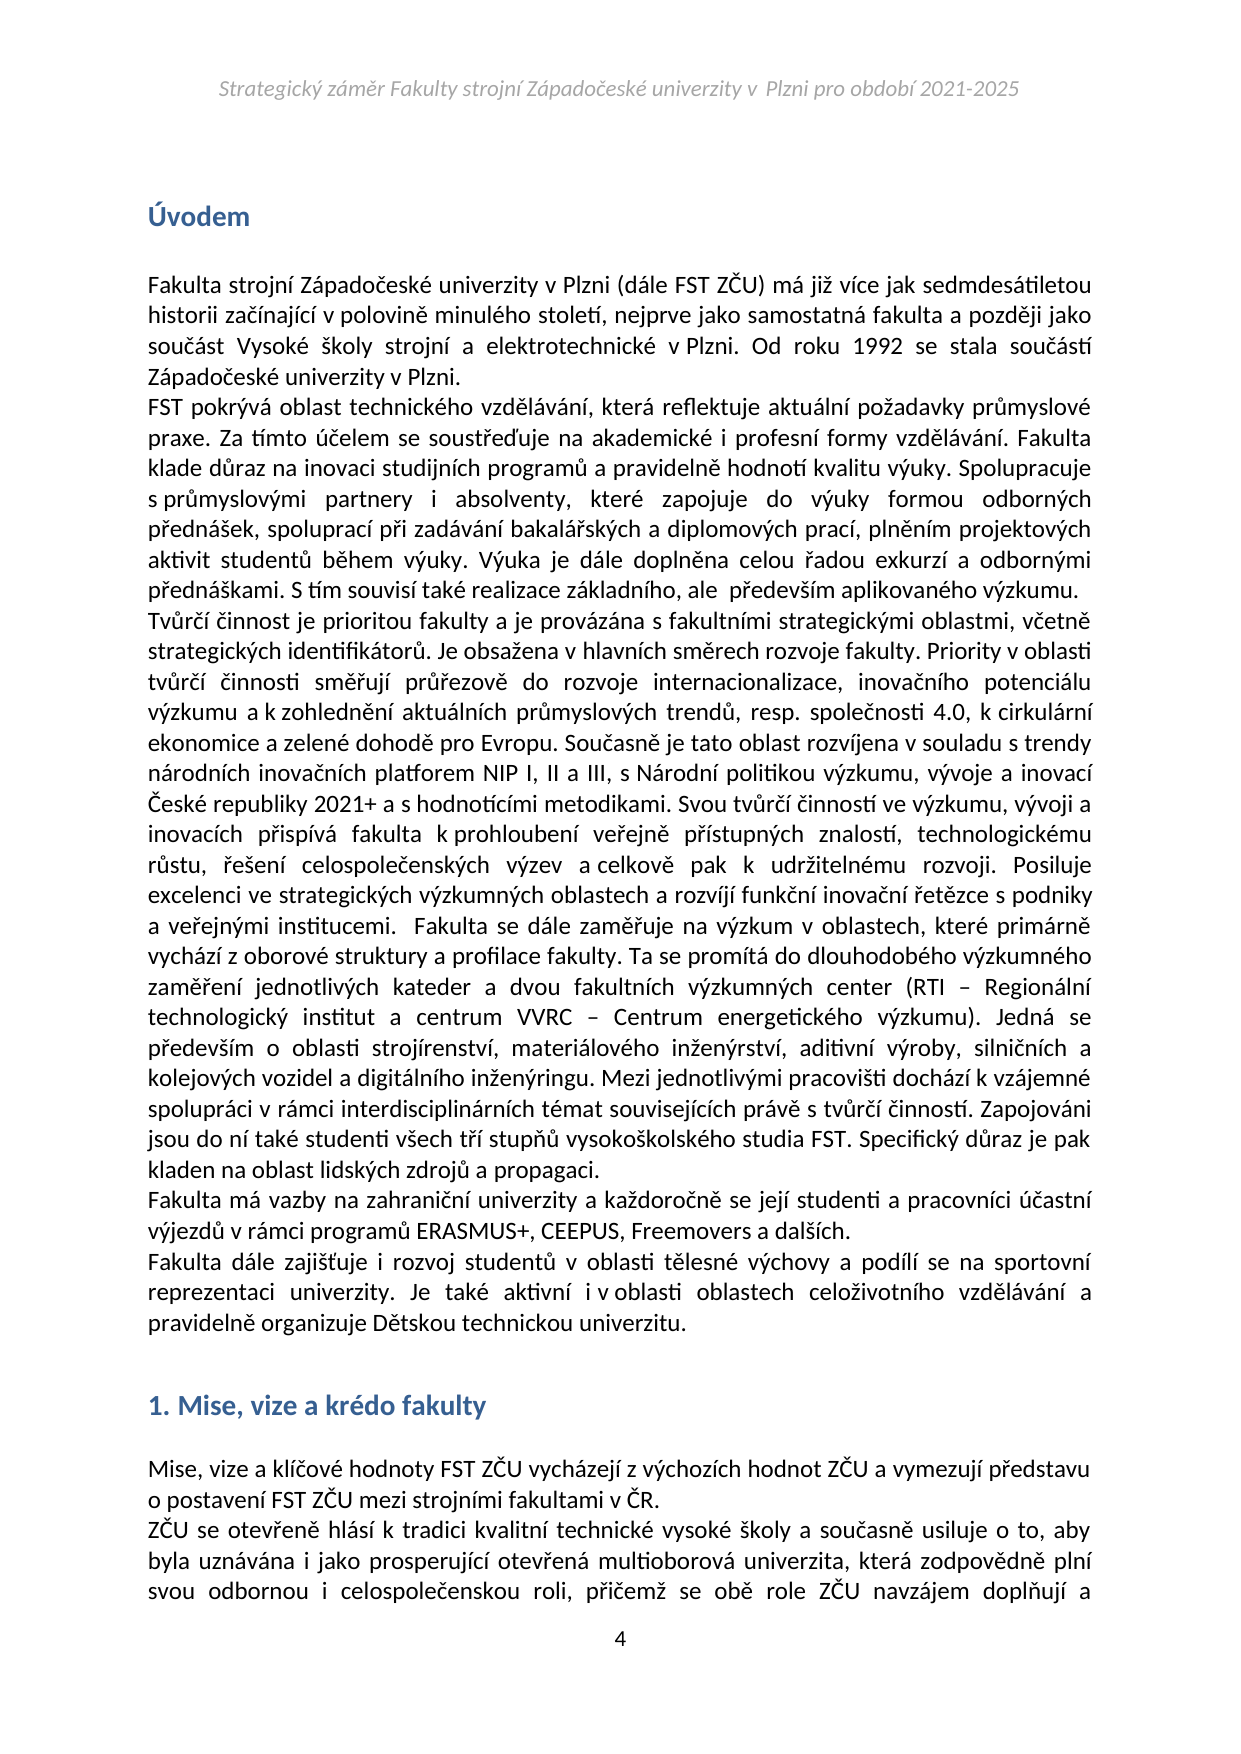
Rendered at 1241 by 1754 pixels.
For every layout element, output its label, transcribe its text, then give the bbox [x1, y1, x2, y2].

text Tvůrčí činnost je prioritou fakulty a je provázána s fakultními strategickými oblastmi, včetně strategických identifikátorů. Je obsažena v hlavních směrech rozvoje fakulty. Priority v oblasti tvůrčí činnosti směřují průřezově do rozvoje internacionalizace, inovačního potenciálu výzkumu a k zohlednění aktuálních průmyslových trendů, resp. společnosti 4.0, k cirkulární ekonomice a zelené dohodě pro Evropu. Současně je tato oblast rozvíjena v souladu s trendy národních inovačních platforem NIP I, II a III, s Národní politikou výzkumu, vývoje a inovací České republiky 2021+ a s hodnotícími metodikami. Svou tvůrčí činností ve výzkumu, vývoji a inovacích přispívá fakulta k prohloubení veřejně přístupných znalostí, technologickému růstu, řešení celospolečenských výzev a celkově pak k udržitelnému rozvoji. Posiluje excelenci ve strategických výzkumných oblastech a rozvíjí funkční inovační řetězce s podniky a veřejnými institucemi. Fakulta se dále zaměřuje na výzkum v oblastech, které primárně vychází z oborové struktury a profilace fakulty. Ta se promítá do dlouhodobého výzkumného zaměření jednotlivých kateder a dvou fakultních výzkumných center (RTI – Regionální technologický institut a centrum VVRC – Centrum energetického výzkumu). Jedná se především o oblasti strojírenství, materiálového inženýrství, aditivní výroby, silničních a kolejových vozidel a digitálního inženýringu. Mezi jednotlivými pracovišti dochází k vzájemné spolupráci v rámci interdisciplinárních témat souvisejících právě s tvůrčí činností. Zapojováni jsou do ní také studenti všech tří stupňů vysokoškolského studia FST. Specifický důraz je pak kladen na oblast lidských zdrojů a propagaci. [148, 605, 1093, 1185]
text Fakulta strojní Západočeské univerzity v Plzni (dále FST ZČU) má již více jak sedmdesátiletou historii začínající v polovině minulého století, nejprve jako samostatná fakulta a později jako součást Vysoké školy strojní a elektrotechnické v Plzni. Od roku 1992 se stala součástí Západočeské univerzity v Plzni. [148, 269, 1093, 391]
text Fakulta má vazby na zahraniční univerzity a každoročně se její studenti a pracovníci účastní výjezdů v rámci programů ERASMUS+, CEEPUS, Freemovers a dalších. [148, 1185, 1093, 1246]
subtitle Úvodem [148, 198, 1093, 233]
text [148, 1514, 1093, 1606]
text FST pokrývá oblast technického vzdělávání, která reflektuje aktuální požadavky průmyslové praxe. Za tímto účelem se soustřeďuje na akademické i profesní formy vzdělávání. Fakulta klade důraz na inovaci studijních programů a pravidelně hodnotí kvalitu výuky. Spolupracuje s průmyslovými partnery i absolventy, které zapojuje do výuky formou odborných přednášek, spoluprací při zadávání bakalářských a diplomových prací, plněním projektových aktivit studentů během výuky. Výuka je dále doplněna celou řadou exkurzí a odbornými přednáškami. S tím souvisí také realizace základního, ale především aplikovaného výzkumu. [148, 391, 1093, 605]
subtitle Mise, vize a krédo fakulty [148, 1387, 1093, 1423]
text Mise, vize a klíčové hodnoty FST ZČU vycházejí z výchozích hodnot ZČU a vymezují představu o postavení FST ZČU mezi strojními fakultami v ČR. [148, 1453, 1093, 1514]
text Fakulta dále zajišťuje i rozvoj studentů v oblasti tělesné výchovy a podílí se na sportovní reprezentaci univerzity. Je také aktivní i v oblasti oblastech celoživotního vzdělávání a pravidelně organizuje Dětskou technickou univerzitu. [148, 1246, 1093, 1337]
